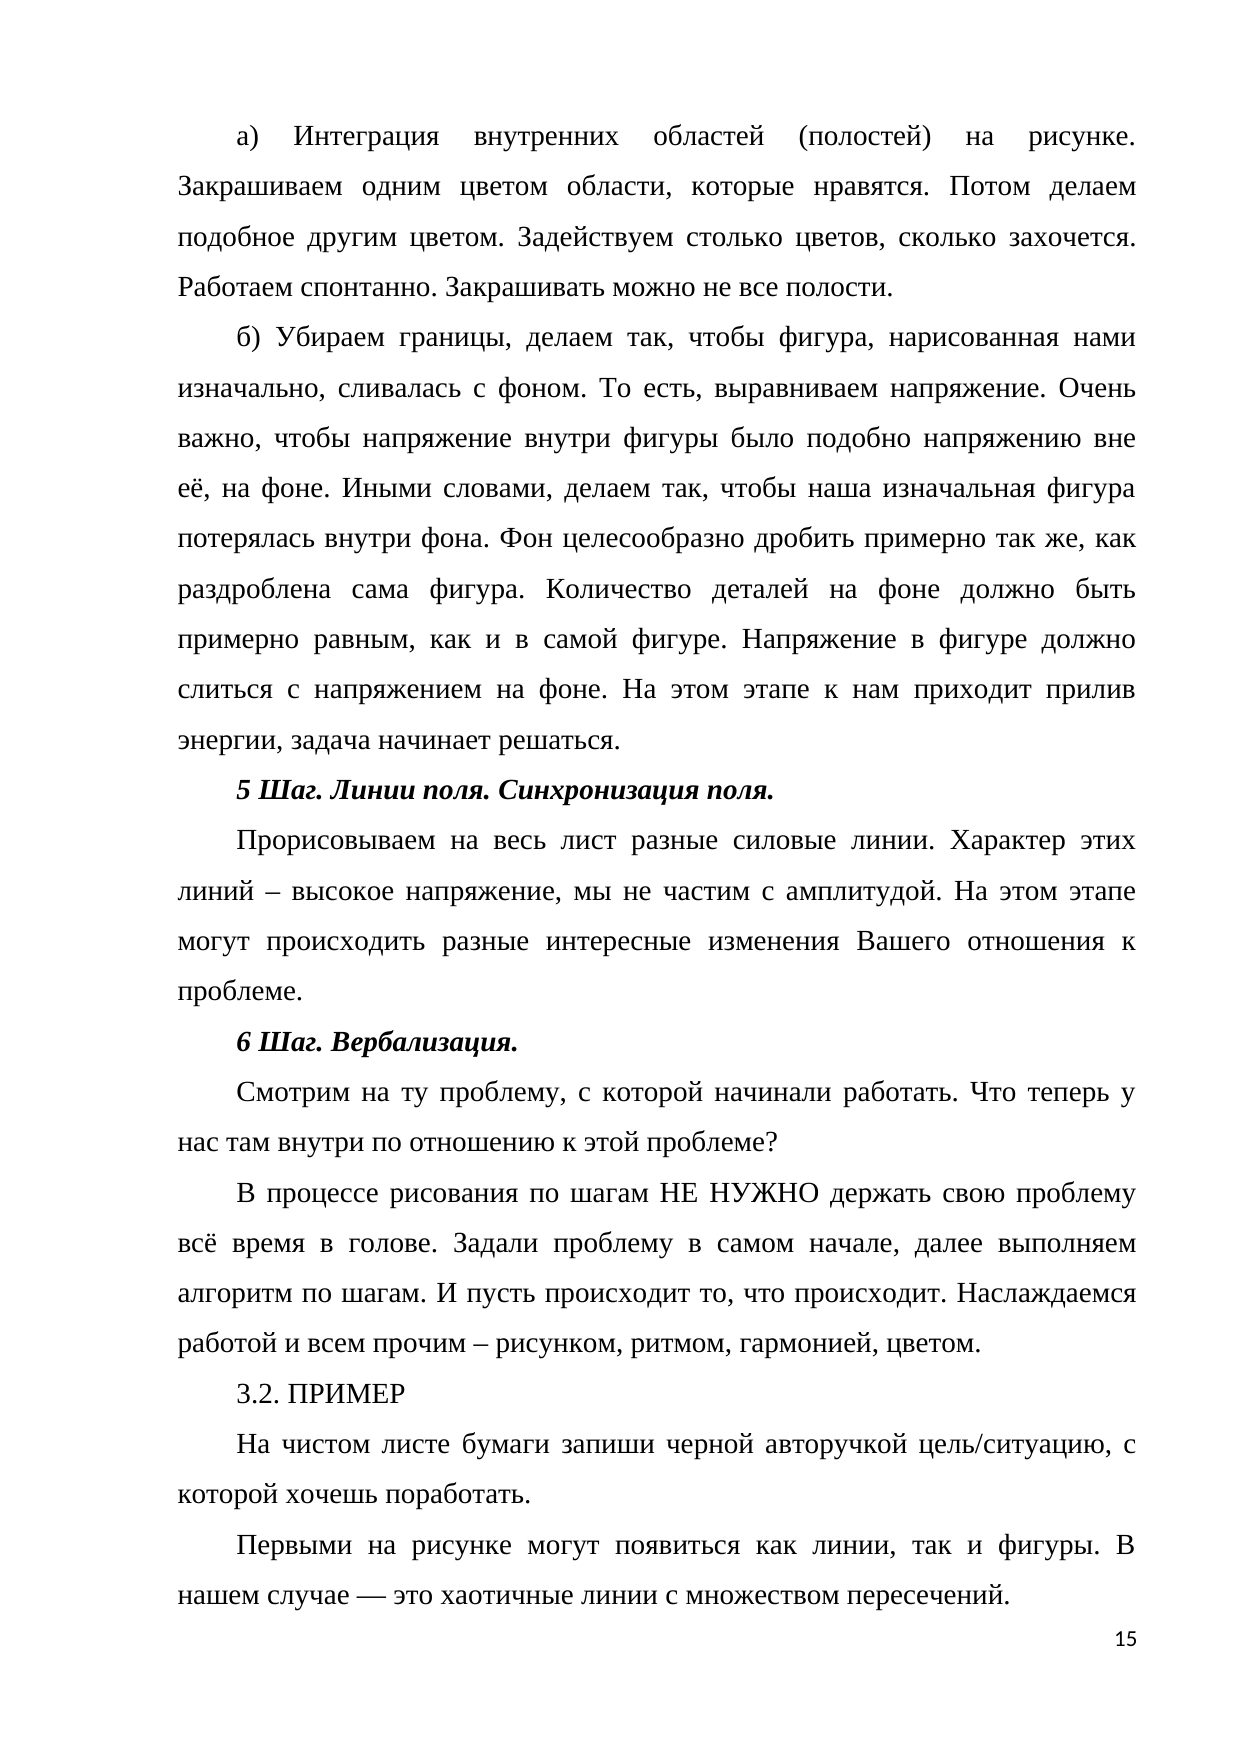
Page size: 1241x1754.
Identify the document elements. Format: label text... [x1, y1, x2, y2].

text 5 Шаг. Линии поля. Синхронизация поля. [177, 772, 1137, 806]
text б) Убираем границы, делаем так, чтобы фигура, нарисованная нами изначально, сливалась с фоном. То есть, выравниваем напряжение. Очень важно, чтобы напряжение внутри фигуры было подобно напряжению вне её, на фоне. Иными словами, делаем так, чтобы наша изначальная фигура потерялась внутри фона. Фон целесообразно дробить примерно так же, как раздроблена сама фигура. Количество деталей на фоне должно быть примерно равным, как и в самой фигуре. Напряжение в фигуре должно слиться с напряжением на фоне. На этом этапе к нам приходит прилив энергии, задача начинает решаться. [177, 319, 1137, 755]
text Первыми на рисунке могут появиться как линии, так и фигуры. В нашем случае — это хаотичные линии с множеством пересечений. [177, 1527, 1137, 1611]
text Смотрим на ту проблему, с которой начинали работать. Что теперь у нас там внутри по отношению к этой проблеме? [177, 1074, 1137, 1158]
text В процессе рисования по шагам НЕ НУЖНО держать свою проблему всё время в голове. Задали проблему в самом начале, далее выполняем алгоритм по шагам. И пусть происходит то, что происходит. Наслаждаемся работой и всем прочим – рисунком, ритмом, гармонией, цветом. [177, 1175, 1137, 1359]
text На чистом листе бумаги запиши черной авторучкой цель/ситуацию, с которой хочешь поработать. [177, 1426, 1137, 1510]
text Прорисовываем на весь лист разные силовые линии. Характер этих линий – высокое напряжение, мы не частим с амплитудой. На этом этапе могут происходить разные интересные изменения Вашего отношения к проблеме. [177, 822, 1137, 1007]
text 6 Шаг. Вербализация. [177, 1024, 1137, 1057]
text а) Интеграция внутренних областей (полостей) на рисунке. Закрашиваем одним цветом области, которые нравятся. Потом делаем подобное другим цветом. Задействуем столько цветов, сколько захочется. Работаем спонтанно. Закрашивать можно не все полости. [177, 118, 1137, 303]
text 3.2. ПРИМЕР [177, 1376, 1137, 1409]
